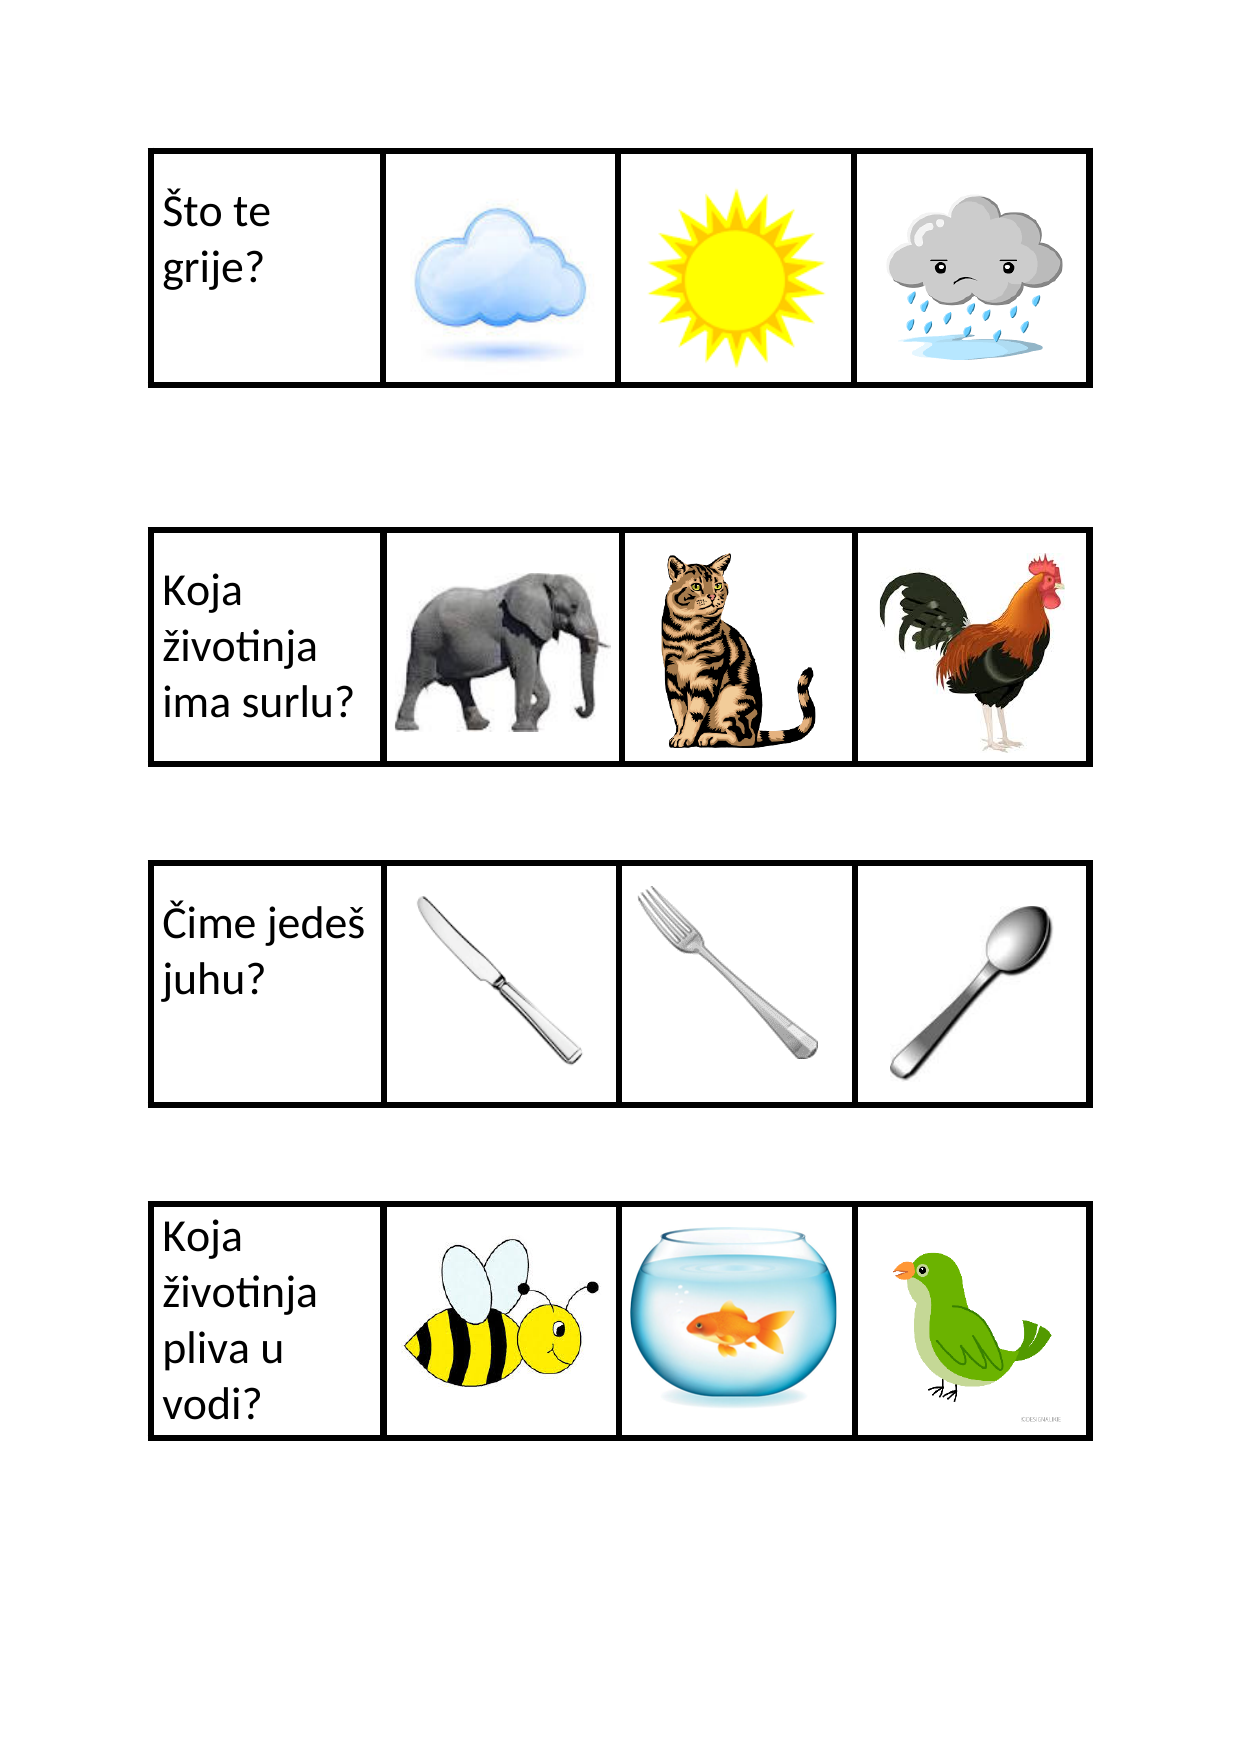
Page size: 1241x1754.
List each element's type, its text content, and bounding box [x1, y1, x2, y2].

picture [394, 1235, 602, 1392]
table_header [386, 154, 615, 382]
picture [879, 553, 1065, 753]
picture [630, 1227, 837, 1409]
table_header Čime jedeš juhu? [154, 866, 381, 1102]
table_header [625, 533, 852, 761]
table_header [858, 866, 1086, 1102]
picture [632, 174, 840, 382]
table_header [387, 1207, 616, 1435]
table_header [621, 154, 851, 382]
picture [394, 573, 611, 732]
table_header [622, 1207, 852, 1435]
table_header [387, 866, 616, 1102]
picture [875, 174, 1069, 373]
table_header [622, 866, 852, 1102]
picture [637, 886, 818, 1059]
table_header [857, 154, 1086, 382]
table_header [387, 533, 619, 761]
picture [400, 174, 601, 376]
table_header Koja životinja pliva u vodi? [154, 1207, 380, 1435]
table_header Koja životinja ima surlu? [154, 533, 380, 761]
table_header [858, 1207, 1086, 1435]
table_header Što te grije? [154, 154, 380, 382]
picture [411, 886, 593, 1081]
picture [877, 1227, 1067, 1428]
picture [890, 906, 1054, 1082]
picture [661, 553, 816, 748]
table_header [858, 533, 1086, 761]
